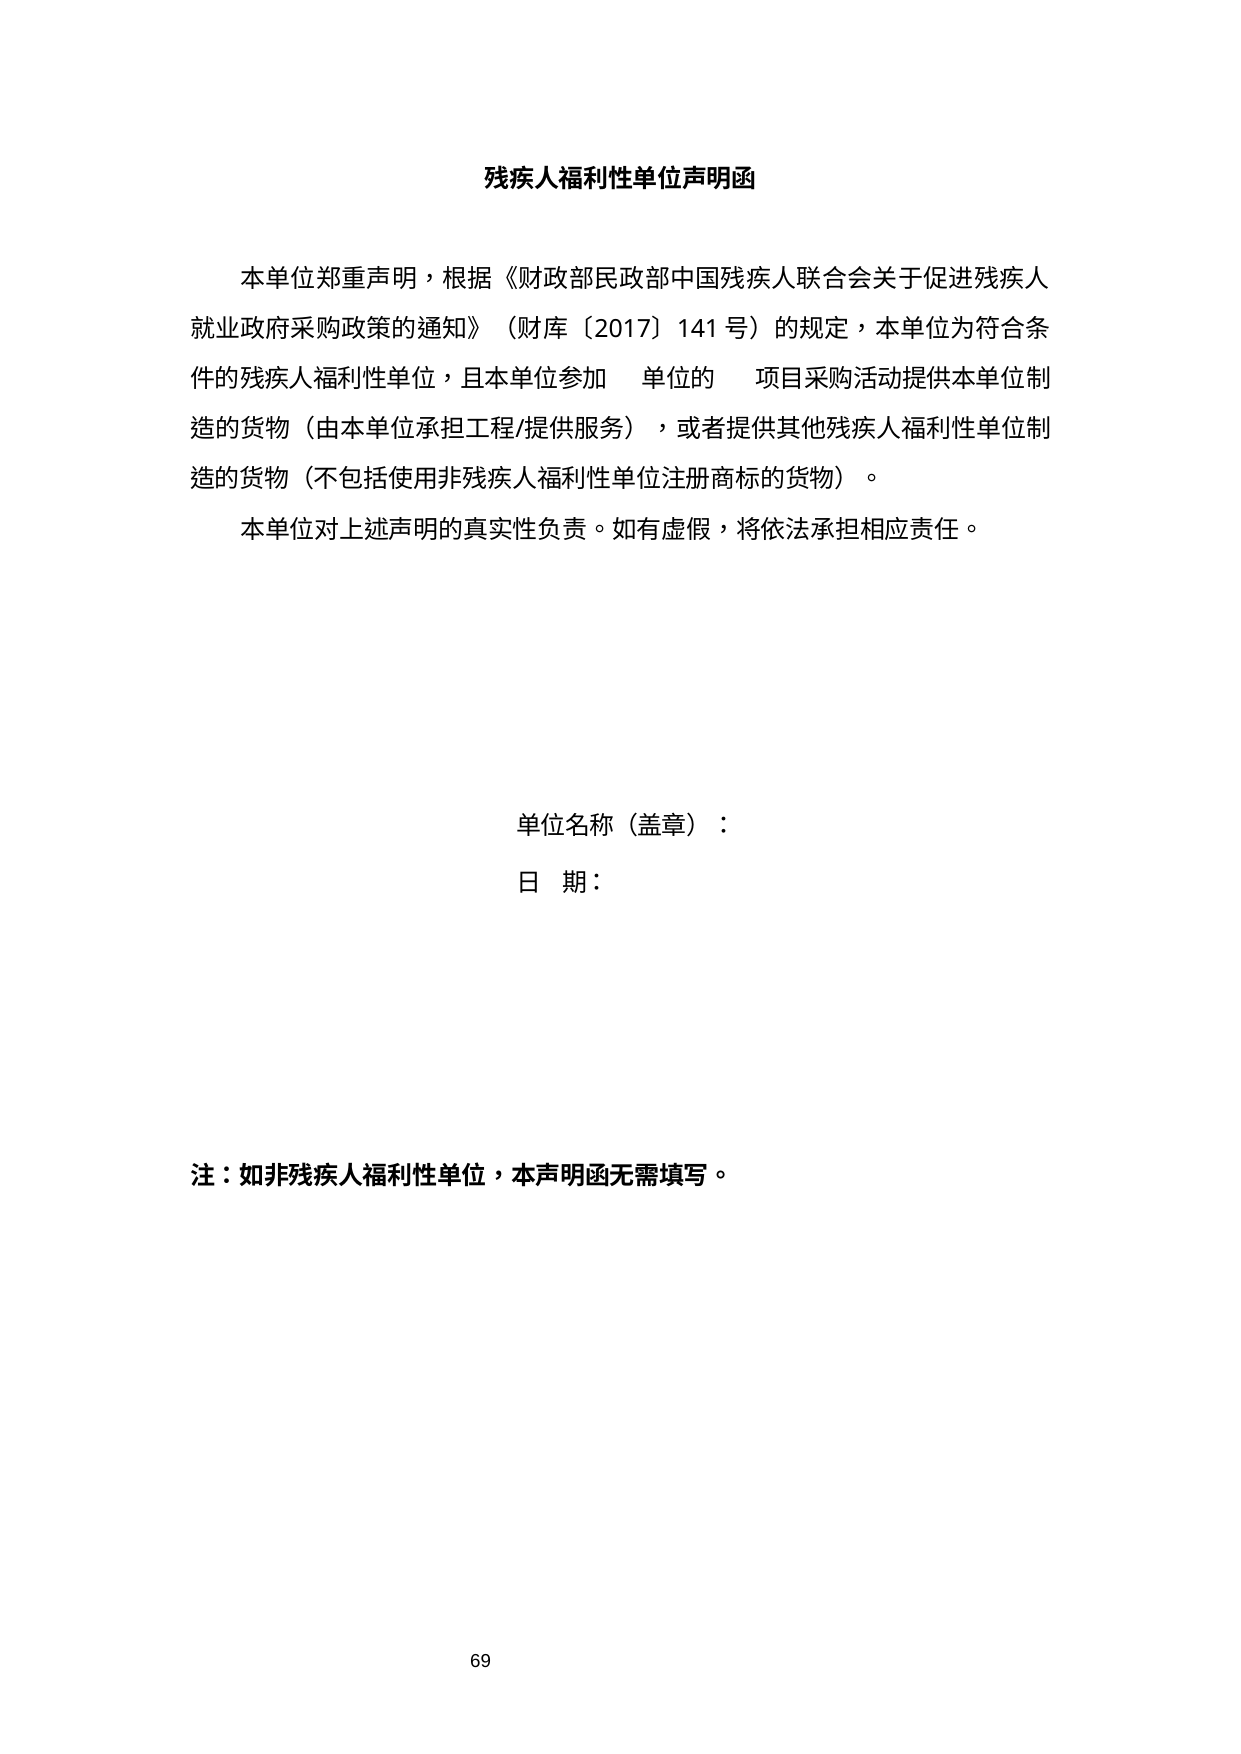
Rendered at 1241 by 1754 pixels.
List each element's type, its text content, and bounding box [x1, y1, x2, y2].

text 日 期： [516, 864, 823, 899]
text 本单位对上述声明的真实性负责。如有虚假，将依法承担相应责任。 [240, 514, 1053, 545]
text 残疾人福利性单位声明函 [484, 163, 1053, 193]
text 单位名称（盖章）： [516, 807, 823, 842]
text 注：如非残疾人福利性单位，本声明函无需填写。 [190, 1160, 1053, 1191]
text 本单位郑重声明，根据《财政部民政部中国残疾人联合会关于促进残疾人就业政府采购政策的通知》（财库〔2017〕141号）的规定，本单位为符合条件的残疾人福利性单位，且本单位参加 单位的 项目采购活动提供本单位制造的货物（由本单位承担工程/提供服务），或者提供其他残疾人福利性单位制造的货物（不包括使用非残疾人福利性单位注册商标的货物）。 [190, 261, 1051, 495]
